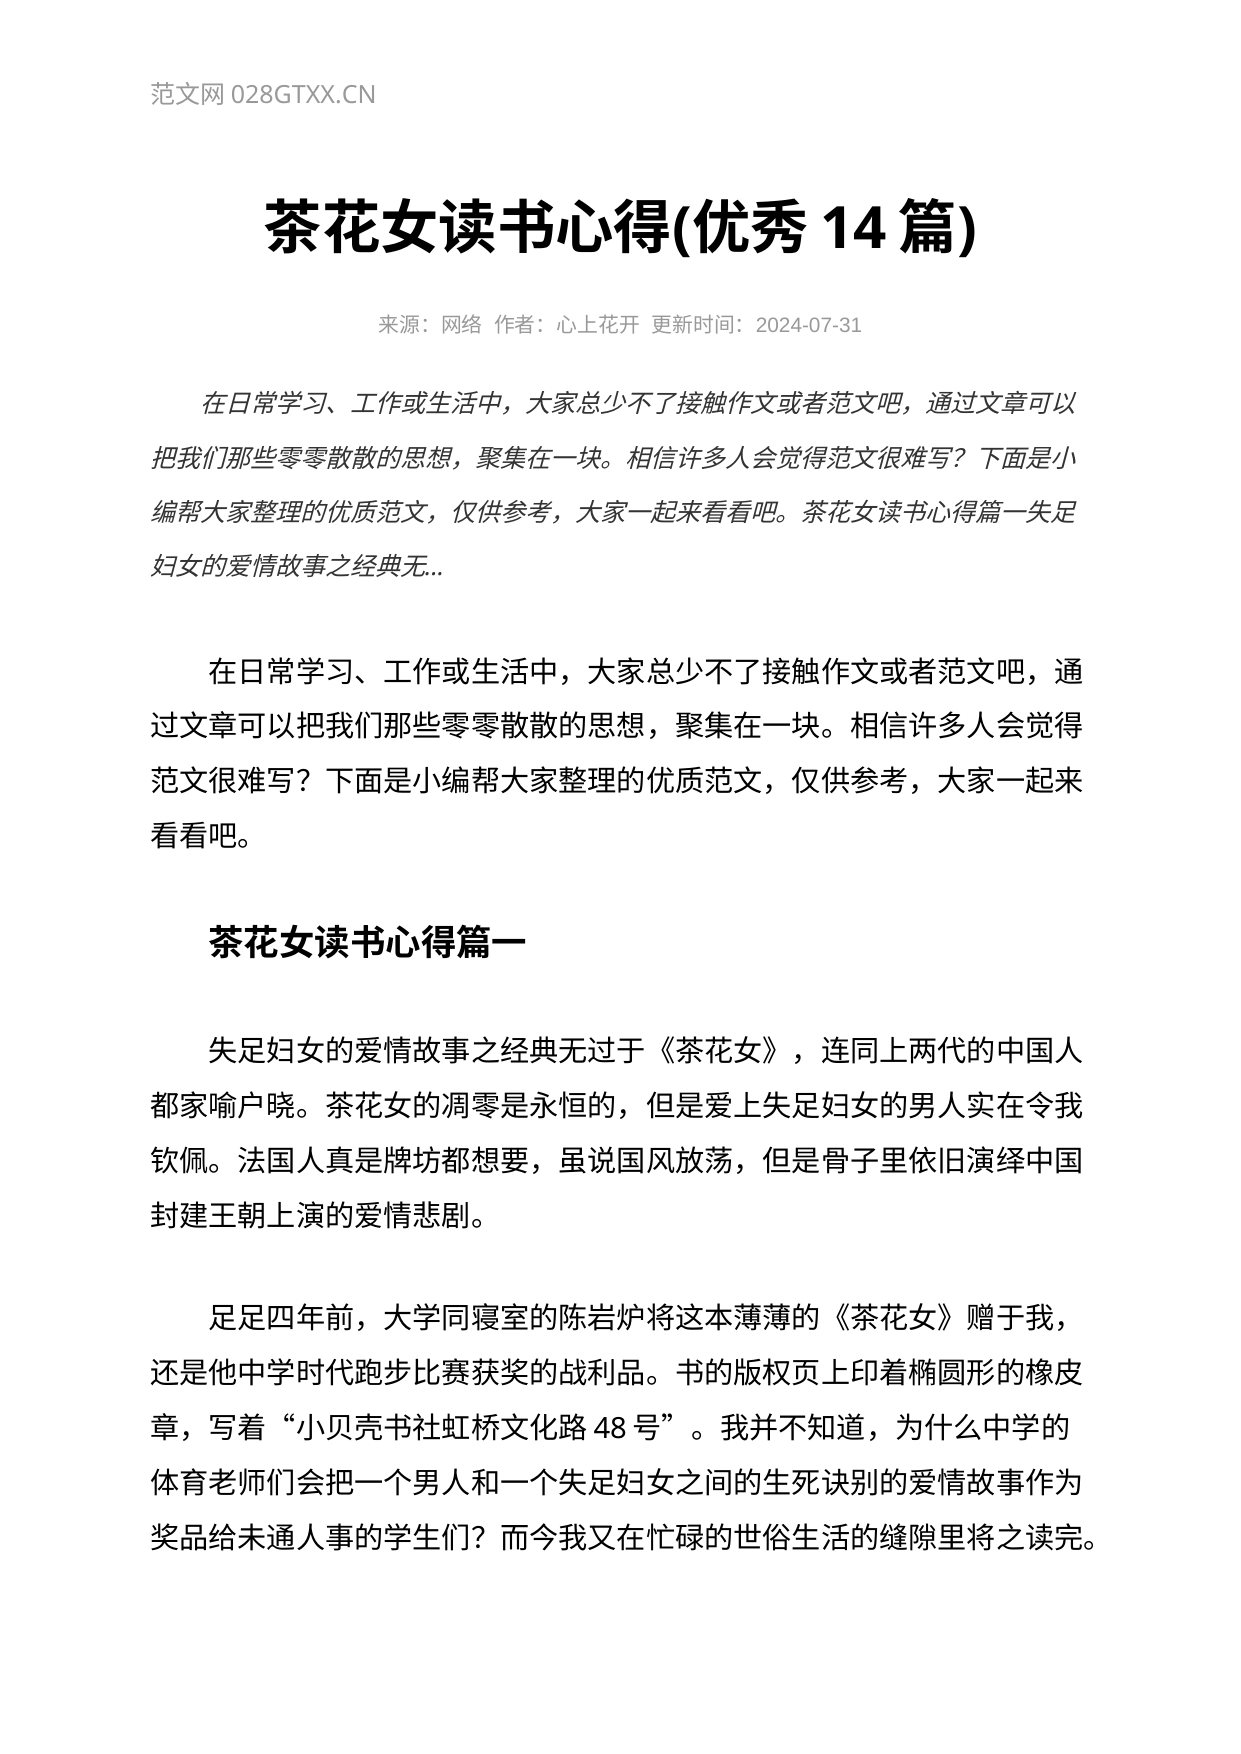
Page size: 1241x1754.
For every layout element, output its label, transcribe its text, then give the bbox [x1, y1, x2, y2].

text 茶花女读书心得篇一 [150, 914, 1090, 966]
text 在日常学习、工作或生活中，大家总少不了接触作文或者范文吧，通过文章可以把我们那些零零散散的思想，聚集在一块。相信许多人会觉得范文很难写？下面是小编帮大家整理的优质范文，仅供参考，大家一起来看看吧。 [150, 648, 1090, 855]
subtitle 茶花女读书心得(优秀14篇) [150, 181, 1090, 266]
text 在日常学习、工作或生活中，大家总少不了接触作文或者范文吧，通过文章可以把我们那些零零散散的思想，聚集在一块。相信许多人会觉得范文很难写？下面是小编帮大家整理的优质范文，仅供参考，大家一起来看看吧。茶花女读书心得篇一失足妇女的爱情故事之经典无... [150, 384, 1090, 583]
text 来源：网络 作者：心上花开 更新时间：2024-07-31 [150, 313, 1090, 337]
text 足足四年前，大学同寝室的陈岩炉将这本薄薄的《茶花女》赠于我，还是他中学时代跑步比赛获奖的战利品。书的版权页上印着椭圆形的橡皮章，写着“小贝壳书社虹桥文化路48号”。我并不知道，为什么中学的体育老师们会把一个男人和一个失足妇女之间的生死诀别的爱情故事作为奖品给未通人事的学生们？而今我又在忙碌的世俗生活的缝隙里将之读完。 [150, 1294, 1090, 1556]
text 失足妇女的爱情故事之经典无过于《茶花女》，连同上两代的中国人都家喻户晓。茶花女的凋零是永恒的，但是爱上失足妇女的男人实在令我钦佩。法国人真是牌坊都想要，虽说国风放荡，但是骨子里依旧演绎中国封建王朝上演的爱情悲剧。 [150, 1028, 1090, 1235]
